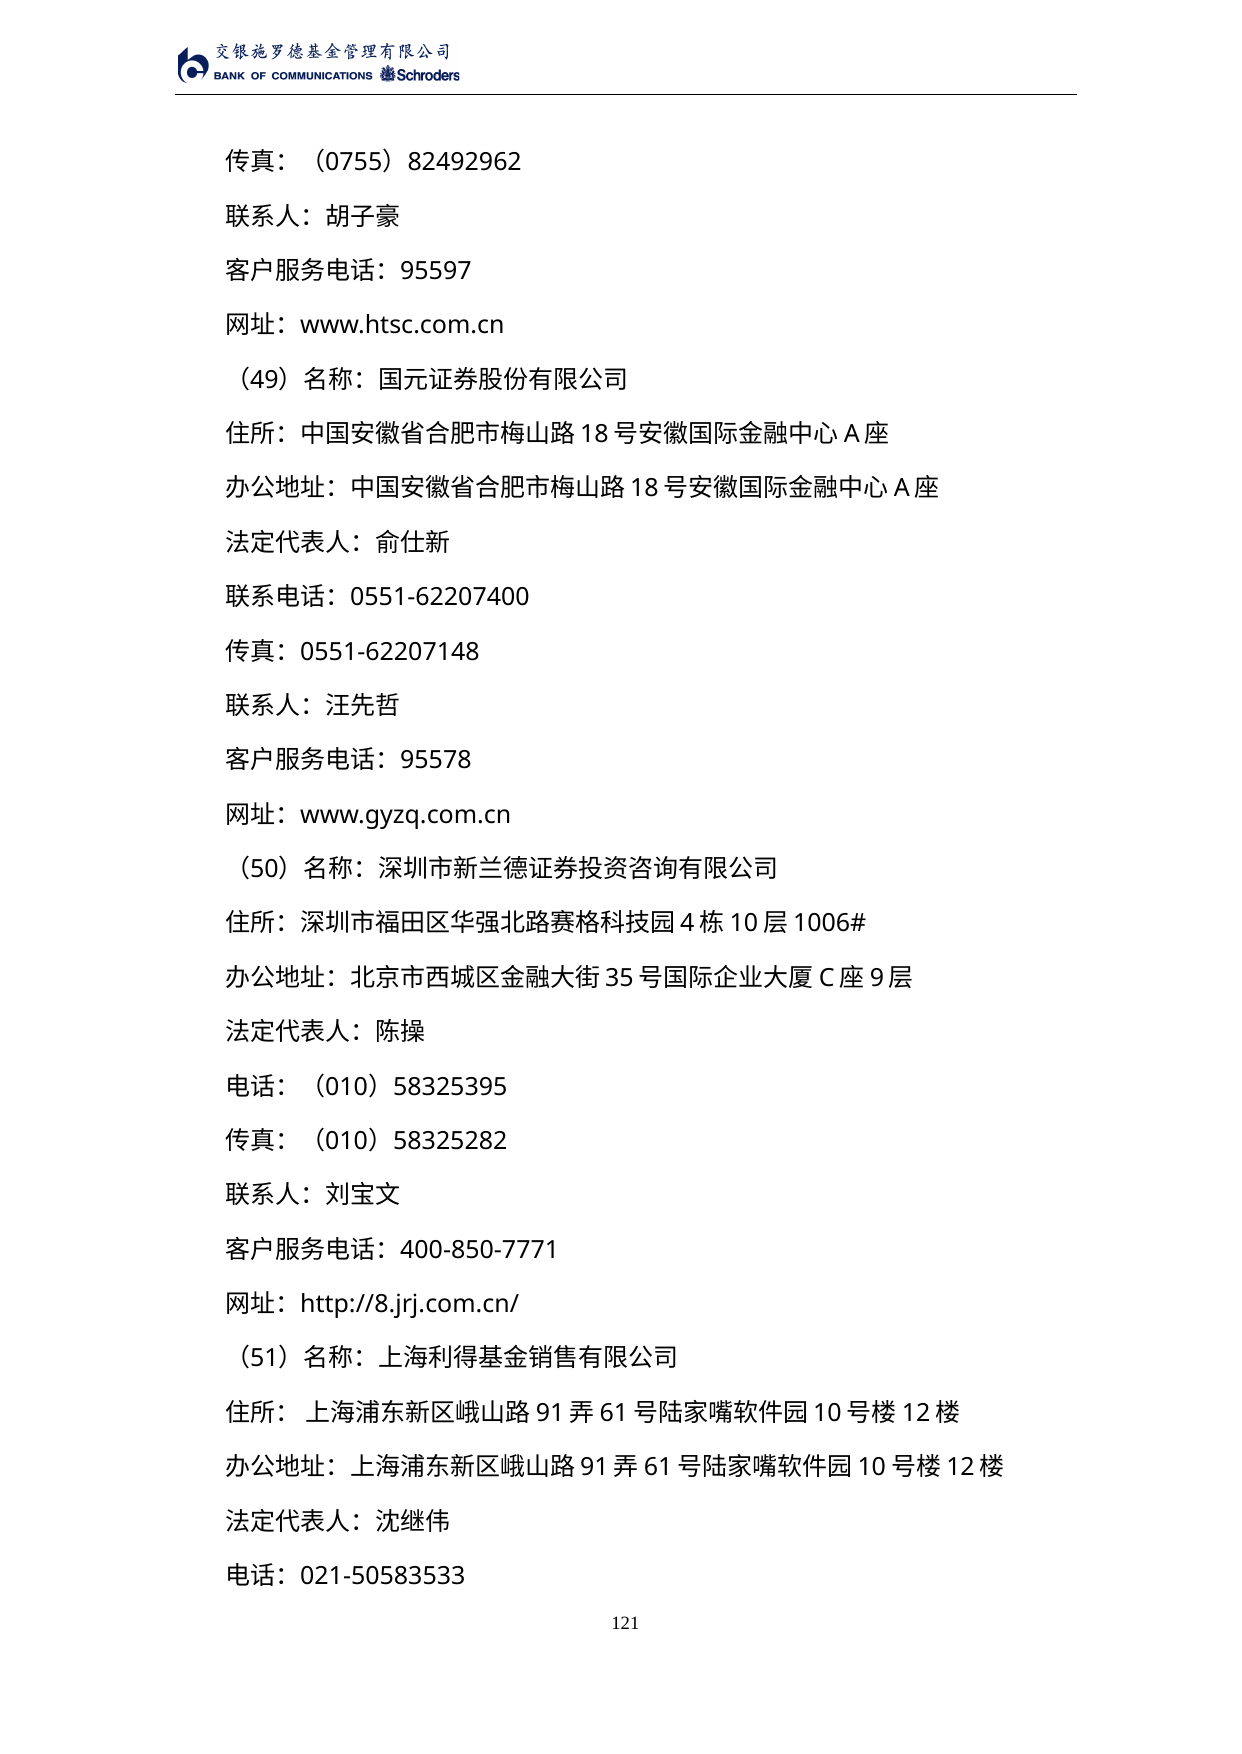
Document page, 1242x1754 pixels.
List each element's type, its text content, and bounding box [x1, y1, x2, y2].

text （51）名称：上海利得基金销售有限公司 [175, 1338, 1077, 1374]
text 住所： 上海浦东新区峨山路91弄61号陆家嘴软件园10号楼12楼 [175, 1392, 1077, 1428]
text 联系电话：0551-62207400 [175, 577, 1077, 613]
text 住所：深圳市福田区华强北路赛格科技园4栋10层1006# [175, 903, 1077, 939]
picture [178, 43, 460, 83]
text （49）名称：国元证券股份有限公司 [175, 359, 1077, 395]
text 办公地址：北京市西城区金融大街35号国际企业大厦C座9层 [175, 957, 1077, 993]
text （50）名称：深圳市新兰德证券投资咨询有限公司 [175, 848, 1077, 885]
text 联系人：汪先哲 [175, 685, 1077, 722]
text 联系人：胡子豪 [175, 196, 1077, 232]
text 网址：www.htsc.com.cn [175, 305, 1077, 341]
text 客户服务电话：400-850-7771 [175, 1229, 1077, 1265]
text 法定代表人：陈操 [175, 1012, 1077, 1048]
text 客户服务电话：95578 [175, 740, 1077, 776]
text 联系人：刘宝文 [175, 1175, 1077, 1211]
text 电话：021-50583533 [175, 1555, 1077, 1592]
text 电话：（010）58325395 [175, 1066, 1077, 1102]
text 网址：www.gyzq.com.cn [175, 794, 1077, 830]
text 传真：0551-62207148 [175, 631, 1077, 667]
text 办公地址：上海浦东新区峨山路91弄61号陆家嘴软件园10号楼12楼 [175, 1447, 1077, 1483]
text 法定代表人：沈继伟 [175, 1501, 1077, 1537]
text 传真：（010）58325282 [175, 1120, 1077, 1157]
text 传真：（0755）82492962 [175, 142, 1077, 178]
text 办公地址：中国安徽省合肥市梅山路18号安徽国际金融中心A座 [175, 468, 1077, 504]
text 住所：中国安徽省合肥市梅山路18号安徽国际金融中心A座 [175, 413, 1077, 450]
text 客户服务电话：95597 [175, 250, 1077, 287]
text 网址：http://8.jrj.com.cn/ [175, 1283, 1077, 1320]
text 法定代表人：俞仕新 [175, 522, 1077, 558]
